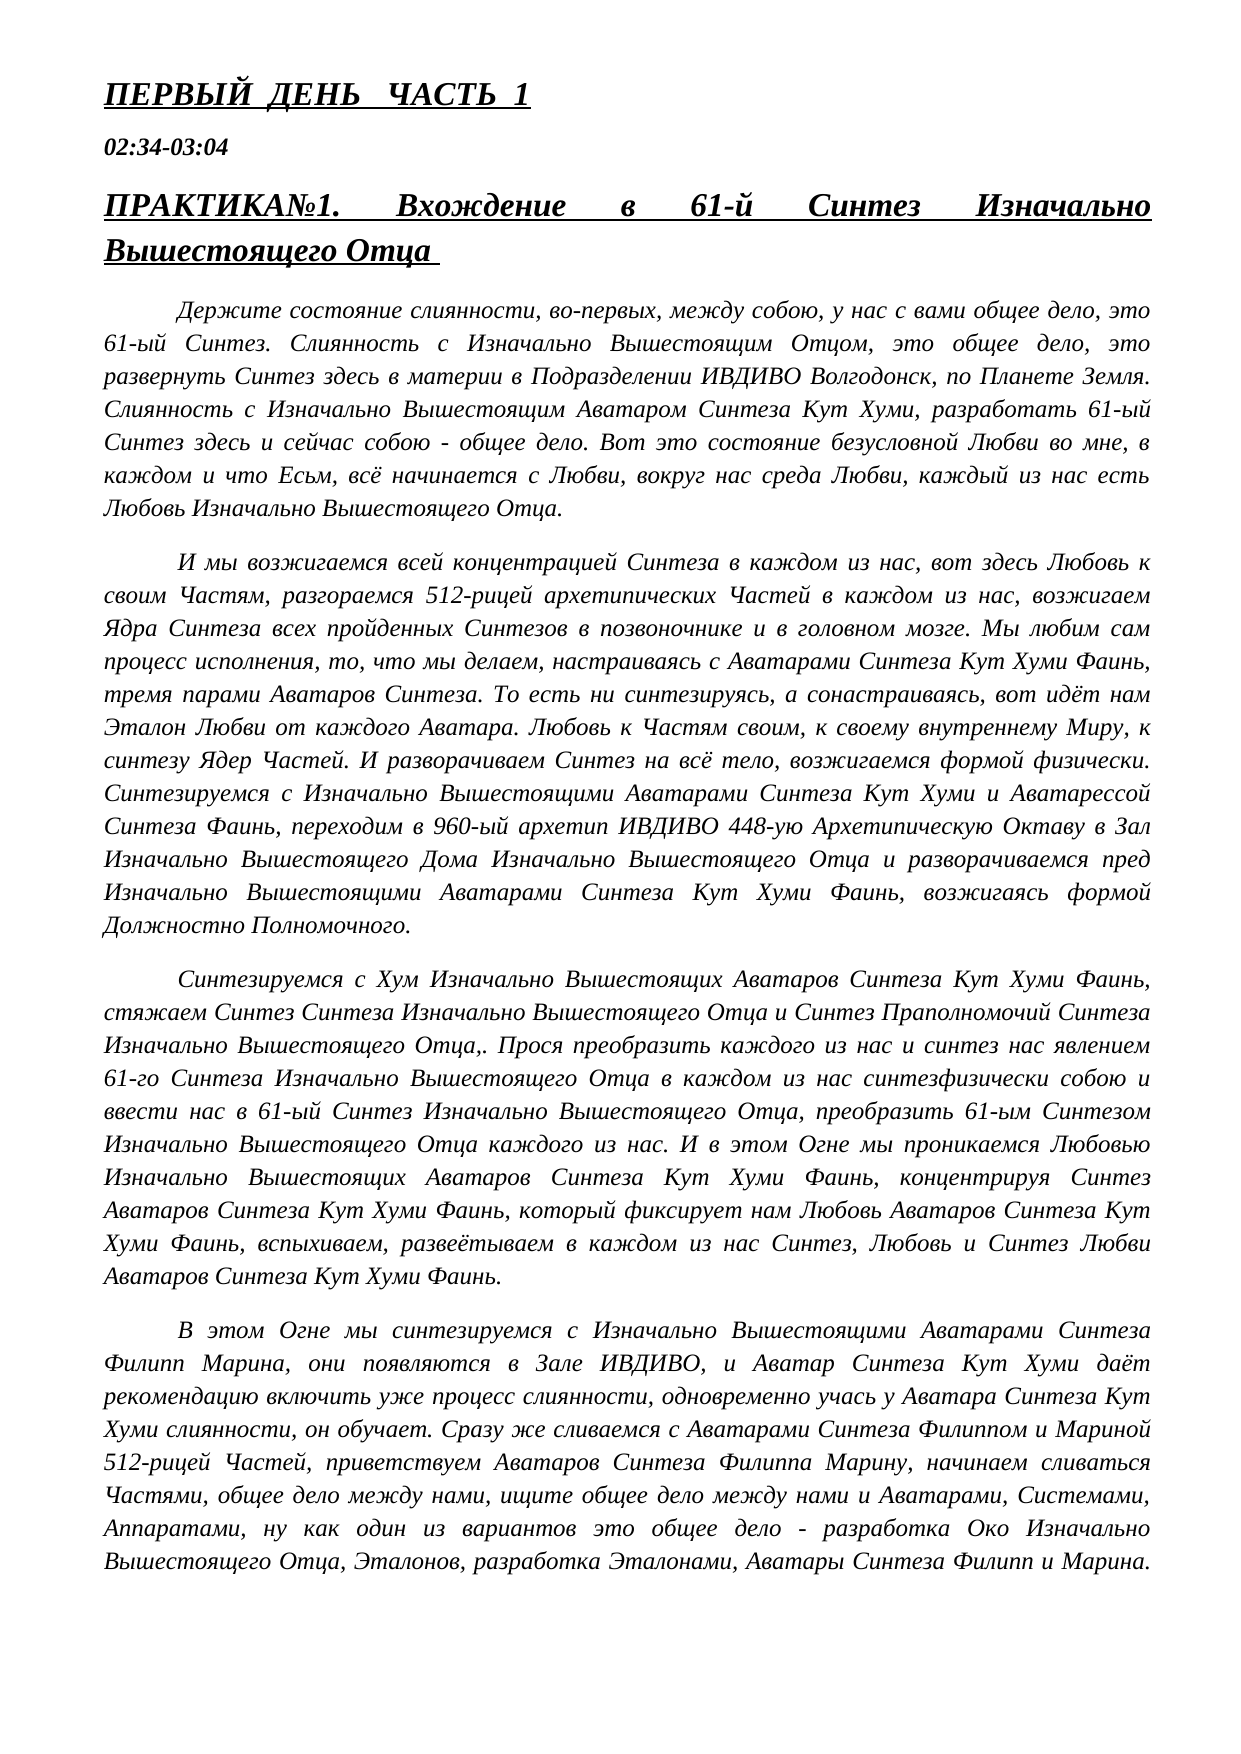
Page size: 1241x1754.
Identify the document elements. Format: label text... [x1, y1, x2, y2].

text 02:34-03:04 [103, 132, 1152, 161]
text ПРАКТИКА№1. Вхождение в 61-й Синтез Изначально Вышестоящего Отца [103, 186, 1152, 219]
text Синтезируемся с Хум Изначально Вышестоящих Аватаров Синтеза Кут Хуми Фаинь, стяжаем Синтез Синтеза Изначально Вышестоящего Отца и Синтез Праполномочий Синтеза Изначально Вышестоящего Отца,. Прося преобразить каждого из нас и синтез нас явлением 61-го Синтеза Изначально Вышестоящего Отца в каждом из нас синтезфизически собою и ввести нас в 61-ый Синтез Изначально Вышестоящего Отца, преобразить 61-ым Синтезом Изначально Вышестоящего Отца каждого из нас. И в этом Огне мы проникаемся Любовью Изначально Вышестоящих Аватаров Синтеза Кут Хуми Фаинь, концентрируя Синтез Аватаров Синтеза Кут Хуми Фаинь, который фиксирует нам Любовь Аватаров Синтеза Кут Хуми Фаинь, вспыхиваем, развеётываем в каждом из нас Синтез, Любовь и Синтез Любви Аватаров Синтеза Кут Хуми Фаинь. [103, 964, 1152, 1290]
text И мы возжигаемся всей концентрацией Синтеза в каждом из нас, вот здесь Любовь к своим Частям, разгораемся 512-рицей архетипических Частей в каждом из нас, возжигаем Ядра Синтеза всех пройденных Синтезов в позвоночнике и в головном мозге. Мы любим сам процесс исполнения, то, что мы делаем, настраиваясь с Аватарами Синтеза Кут Хуми Фаинь, тремя парами Аватаров Синтеза. То есть ни синтезируясь, а сонастраиваясь, вот идёт нам Эталон Любви от каждого Аватара. Любовь к Частям своим, к своему внутреннему Миру, к синтезу Ядер Частей. И разворачиваем Синтез на всё тело, возжигаемся формой физически. Синтезируемся с Изначально Вышестоящими Аватарами Синтеза Кут Хуми и Аватарессой Синтеза Фаинь, переходим в 960-ый архетип ИВДИВО 448-ую Архетипическую Октаву в Зал Изначально Вышестоящего Дома Изначально Вышестоящего Отца и разворачиваемся пред Изначально Вышестоящими Аватарами Синтеза Кут Хуми Фаинь, возжигаясь формой Должностно Полномочного. [103, 547, 1152, 939]
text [103, 1315, 1152, 1575]
text ПРАКТИКА№1. Вхождение в 61-й Синтез Изначально Вышестоящего Отца [103, 220, 1152, 268]
text Держите состояние слиянности, во-первых, между собою, у нас с вами общее дело, это 61-ый Синтез. Слиянность с Изначально Вышестоящим Отцом, это общее дело, это развернуть Синтез здесь в материи в Подразделении ИВДИВО Волгодонск, по Планете Земля. Слиянность с Изначально Вышестоящим Аватаром Синтеза Кут Хуми, разработать 61-ый Синтез здесь и сейчас собою - общее дело. Вот это состояние безусловной Любви во мне, в каждом и что Есьм, всё начинается с Любви, вокруг нас среда Любви, каждый из нас есть Любовь Изначально Вышестоящего Отца. [103, 295, 1152, 522]
text ПЕРВЫЙ ДЕНЬ ЧАСТЬ 1 [103, 74, 1152, 112]
